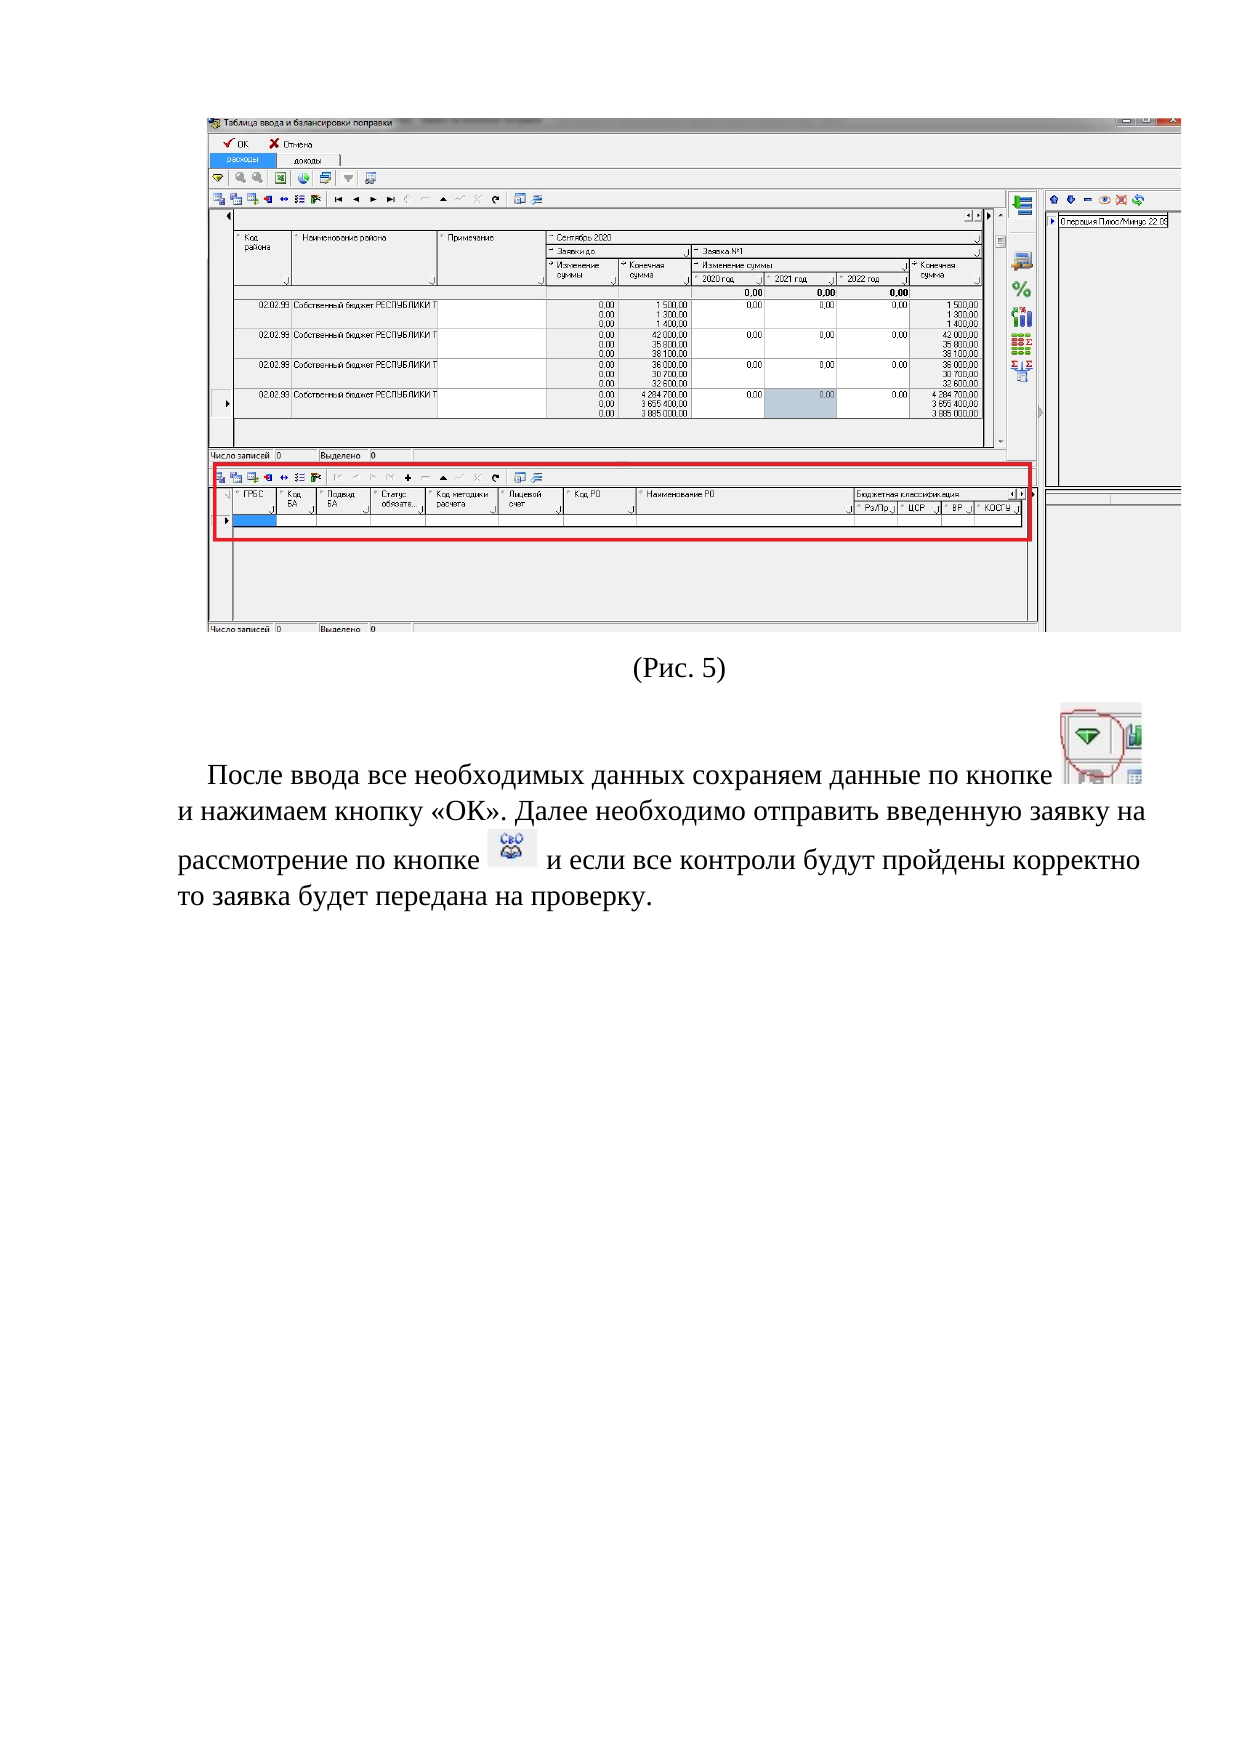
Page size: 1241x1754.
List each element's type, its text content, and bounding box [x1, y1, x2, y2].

text После ввода все необходимых данных сохраняем данные по кнопке и нажимаем кнопку «ОК». Далее необходимо отправить введенную заявку на рассмотрение по кнопке и если все контроли будут пройдены корректно то заявка будет передана на проверку. [177, 703, 1152, 912]
picture [206, 118, 1182, 632]
picture [487, 829, 539, 870]
text (Рис. 5) [177, 650, 1152, 683]
picture [1060, 702, 1145, 784]
